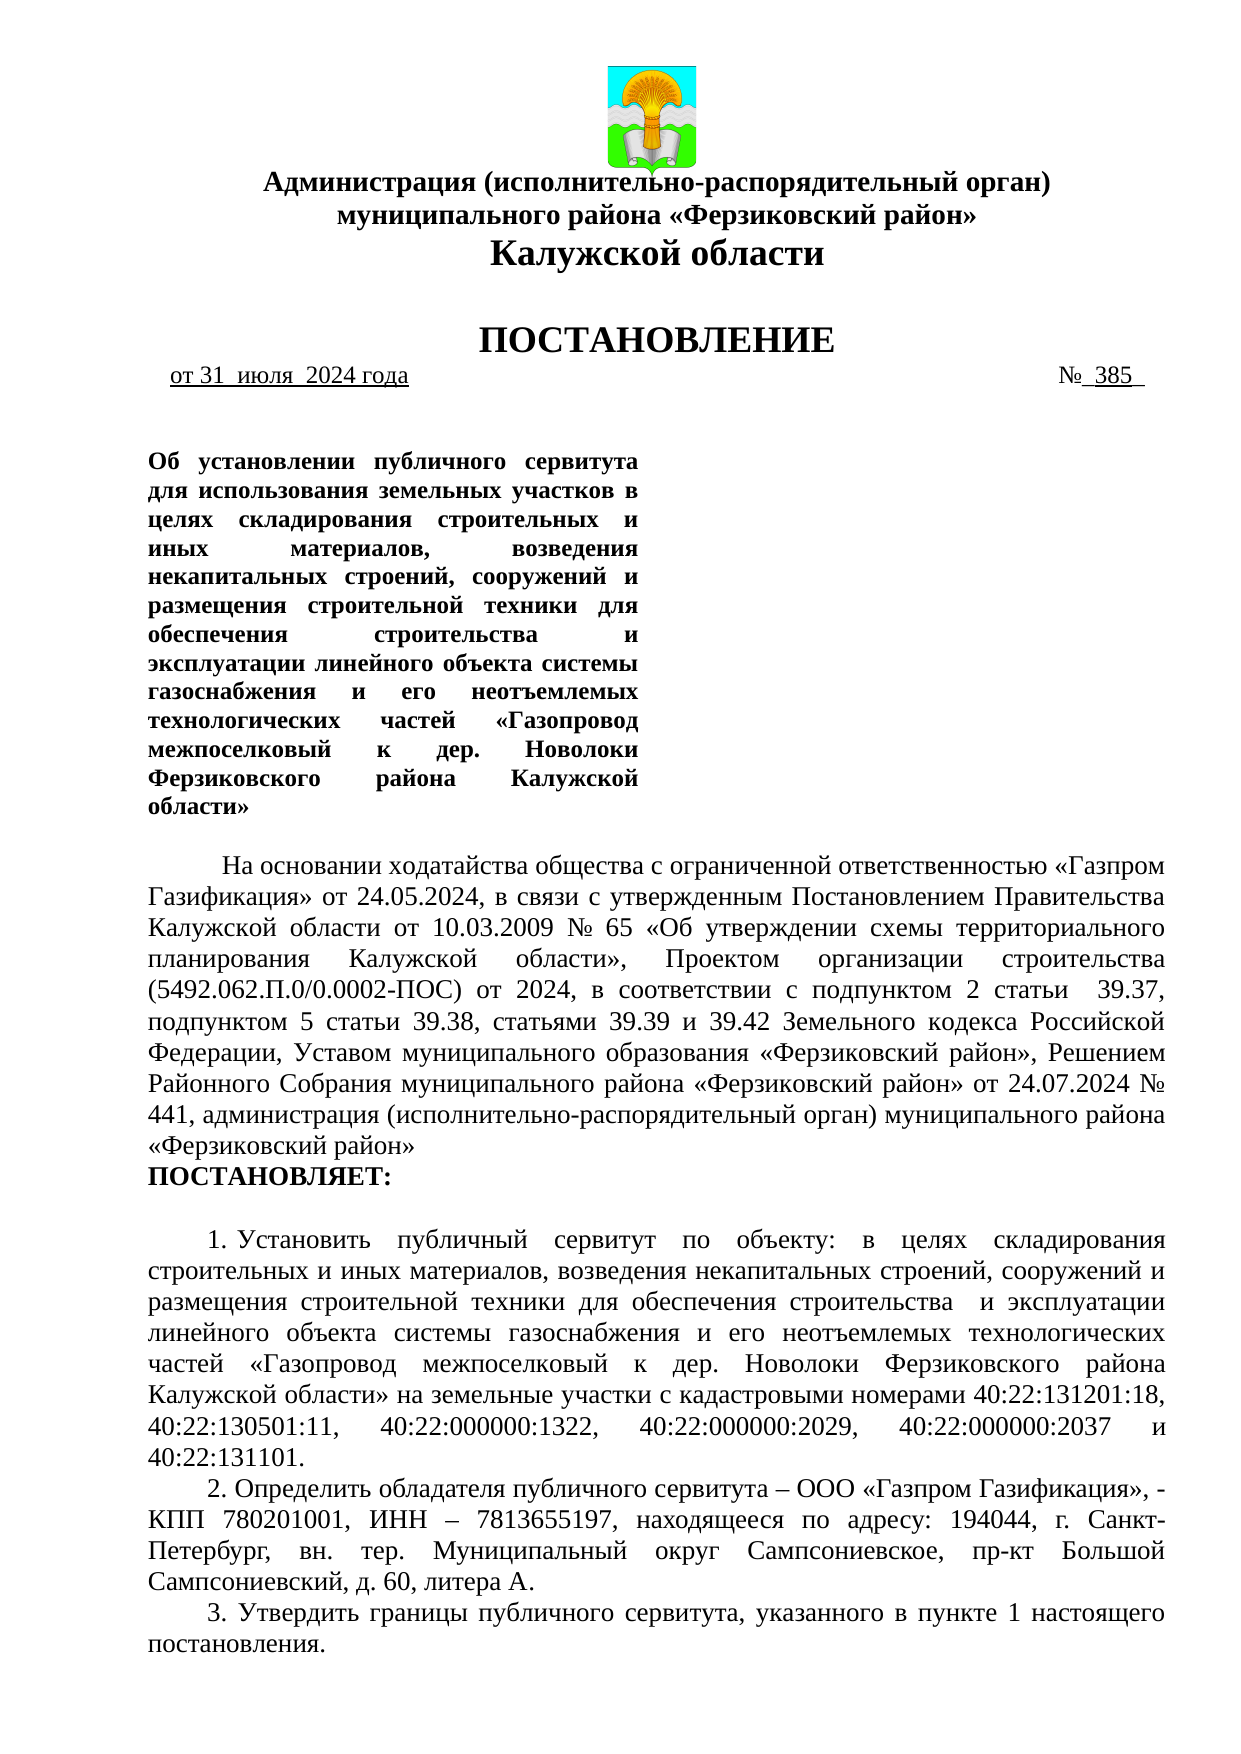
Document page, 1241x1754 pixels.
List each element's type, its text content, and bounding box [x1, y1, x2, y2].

text ПОСТАНОВЛЕНИЕ [148, 317, 1167, 360]
text 2. Определить обладателя публичного сервитута – ООО «Газпром Газификация», - КПП 780201001, ИНН – 7813655197, находящееся по адресу: 194044, г. Санкт-Петербург, вн. тер. Муниципальный округ Сампсониевское, пр-кт Большой Сампсониевский, д. 60, литера А. [148, 1472, 1167, 1596]
text ПОСТАНОВЛЯЕТ: [148, 1160, 1167, 1192]
text Калужской области [148, 231, 1167, 274]
picture [607, 66, 697, 164]
text 3. Утвердить границы публичного сервитута, указанного в пункте 1 настоящего постановления. [148, 1596, 1167, 1659]
table_header Об установлении публичного сервитута для использования земельных участков в целях складирования строительных и иных материалов, возведения некапитальных строений, сооружений и размещения строительной техники для обеспечения строительства и эксплуатации линейного объекта системы газоснабжения и его неотъемлемых технологических частей «Газопровод межпоселковый к дер. Новолоки Ферзиковского района Калужской области» [136, 446, 650, 820]
text На основании ходатайства общества с ограниченной ответственностью «Газпром Газификация» от 24.05.2024, в связи с утвержденным Постановлением Правительства Калужской области от 10.03.2009 № 65 «Об утверждении схемы территориального планирования Калужской области», Проектом организации строительства (5492.062.П.0/0.0002-ПОС) от 2024, в соответствии с подпунктом 2 статьи 39.37, подпунктом 5 статьи 39.38, статьями 39.39 и 39.42 Земельного кодекса Российской Федерации, Уставом муниципального образования «Ферзиковский район», Решением Районного Собрания муниципального района «Ферзиковский район» от 24.07.2024 № 441, администрация (исполнительно-распорядительный орган) муниципального района «Ферзиковский район» [148, 849, 1167, 1160]
text Администрация (исполнительно-распорядительный орган) [148, 164, 1167, 197]
text муниципального района «Ферзиковский район» [148, 197, 1167, 231]
list Установить публичный сервитут по объекту: в целях складирования строительных и иных материалов, возведения некапитальных строений, сооружений и размещения строительной техники для обеспечения строительства и эксплуатации линейного объекта системы газоснабжения и его неотъемлемых технологических частей «Газопровод межпоселковый к дер. Новолоки Ферзиковского района Калужской области» на земельные участки с кадастровыми номерами 40:22:131201:18, 40:22:130501:11, 40:22:000000:1322, 40:22:000000:2029, 40:22:000000:2037 и 40:22:131101. [148, 1223, 1167, 1472]
table_header от 31 июля 2024 года [159, 360, 657, 418]
table_header №_385_ [657, 360, 1156, 418]
